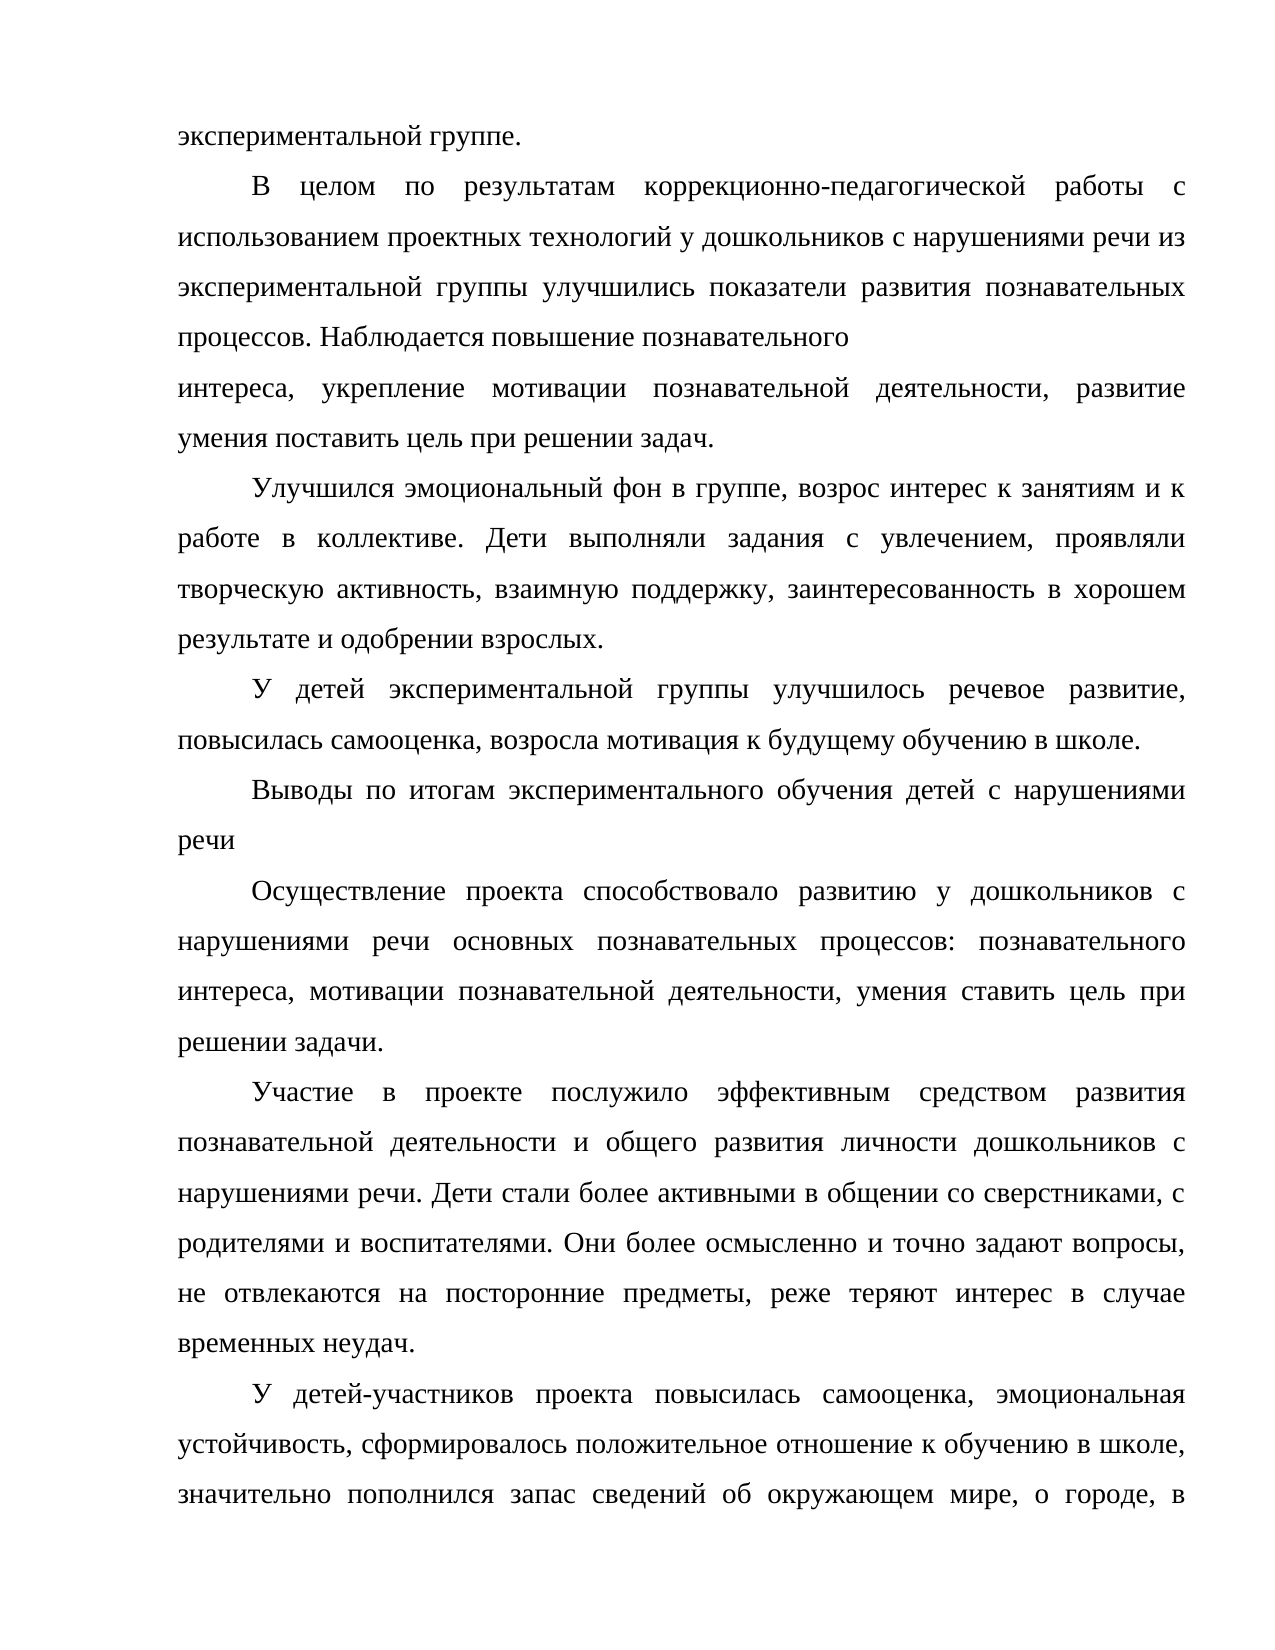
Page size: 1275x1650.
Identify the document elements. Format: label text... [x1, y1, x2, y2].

text Улучшился эмоциональный фон в группе, возрос интерес к занятиям и к работе в коллективе. Дети выполняли задания с увлечением, проявляли творческую активность, взаимную поддержку, заинтересованность в хорошем результате и одобрении взрослых. [177, 470, 1186, 655]
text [177, 118, 1186, 152]
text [177, 1376, 1186, 1510]
text Выводы по итогам экспериментального обучения детей с нарушениями речи [177, 772, 1186, 856]
text интереса, укрепление мотивации познавательной деятельности, развитие умения поставить цель при решении задач. [177, 370, 1186, 453]
text Осуществление проекта способствовало развитию у дошкольников с нарушениями речи основных познавательных процессов: познавательного интереса, мотивации познавательной деятельности, умения ставить цель при решении задачи. [177, 873, 1186, 1057]
text В целом по результатам коррекционно-педагогической работы с использованием проектных технологий у дошкольников с нарушениями речи из экспериментальной группы улучшились показатели развития познавательных процессов. Наблюдается повышение познавательного [177, 168, 1186, 353]
text У детей экспериментальной группы улучшилось речевое развитие, повысилась самооценка, возросла мотивация к будущему обучению в школе. [177, 672, 1186, 755]
text Участие в проекте послужило эффективным средством развития познавательной деятельности и общего развития личности дошкольников с нарушениями речи. Дети стали более активными в общении со сверстниками, с родителями и воспитателями. Они более осмысленно и точно задают вопросы, не отвлекаются на посторонние предметы, реже теряют интерес в случае временных неудач. [177, 1074, 1186, 1359]
